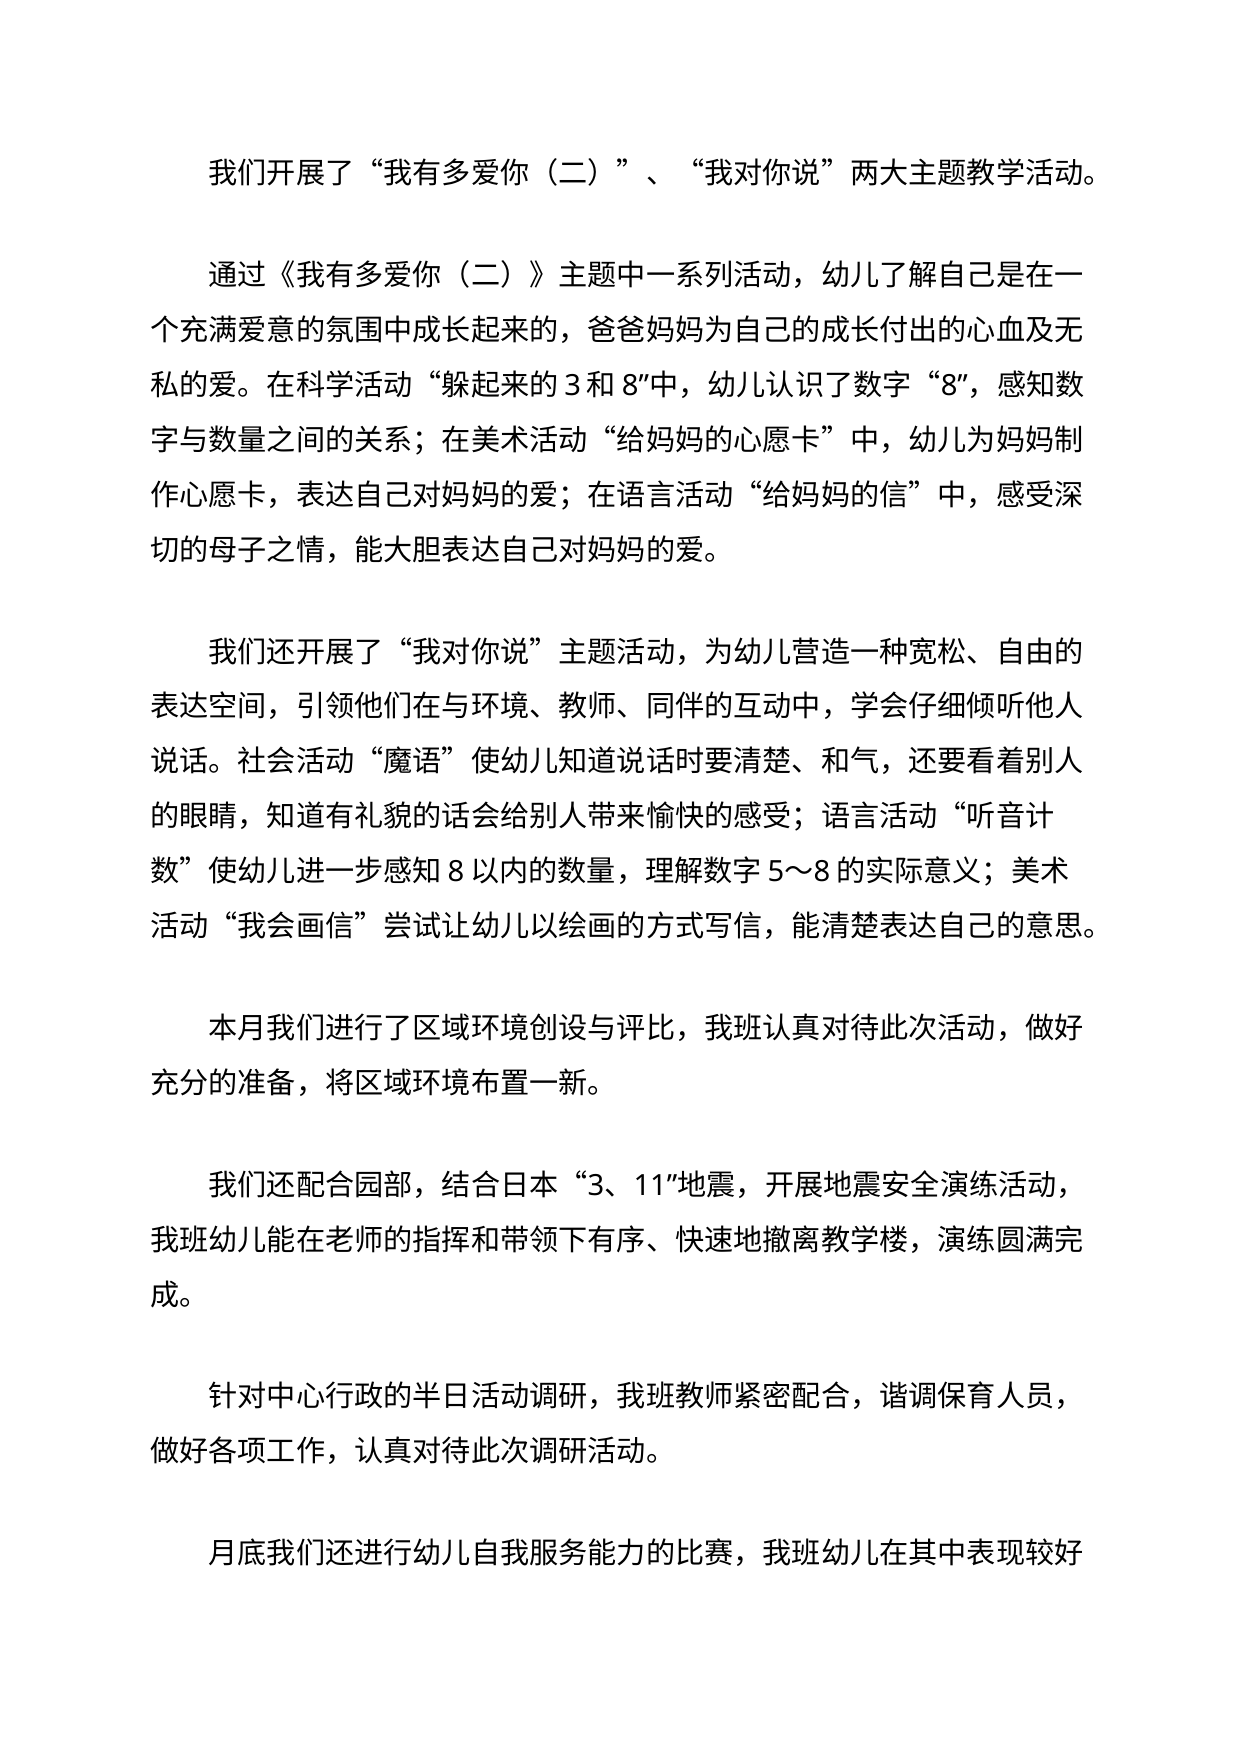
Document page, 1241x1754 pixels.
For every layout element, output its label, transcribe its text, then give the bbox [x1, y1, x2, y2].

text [150, 1529, 1090, 1572]
text 我们还开展了“我对你说”主题活动，为幼儿营造一种宽松、自由的表达空间，引领他们在与环境、教师、同伴的互动中，学会仔细倾听他人说话。社会活动“魔语”使幼儿知道说话时要清楚、和气，还要看着别人的眼睛，知道有礼貌的话会给别人带来愉快的感受；语言活动“听音计数”使幼儿进一步感知8以内的数量，理解数字5～8的实际意义；美术活动“我会画信”尝试让幼儿以绘画的方式写信，能清楚表达自己的意思。 [150, 628, 1090, 945]
text 本月我们进行了区域环境创设与评比，我班认真对待此次活动，做好充分的准备，将区域环境布置一新。 [150, 1004, 1090, 1102]
text 通过《我有多爱你（二）》主题中一系列活动，幼儿了解自己是在一个充满爱意的氛围中成长起来的，爸爸妈妈为自己的成长付出的心血及无私的爱。在科学活动“躲起来的3和8”中，幼儿认识了数字“8”，感知数字与数量之间的关系；在美术活动“给妈妈的心愿卡”中，幼儿为妈妈制作心愿卡，表达自己对妈妈的爱；在语言活动“给妈妈的信”中，感受深切的母子之情，能大胆表达自己对妈妈的爱。 [150, 252, 1090, 569]
text 我们开展了“我有多爱你（二）”、“我对你说”两大主题教学活动。 [150, 150, 1090, 192]
text 我们还配合园部，结合日本“3、11”地震，开展地震安全演练活动，我班幼儿能在老师的指挥和带领下有序、快速地撤离教学楼，演练圆满完成。 [150, 1161, 1090, 1313]
text 针对中心行政的半日活动调研，我班教师紧密配合，谐调保育人员，做好各项工作，认真对待此次调研活动。 [150, 1373, 1090, 1470]
